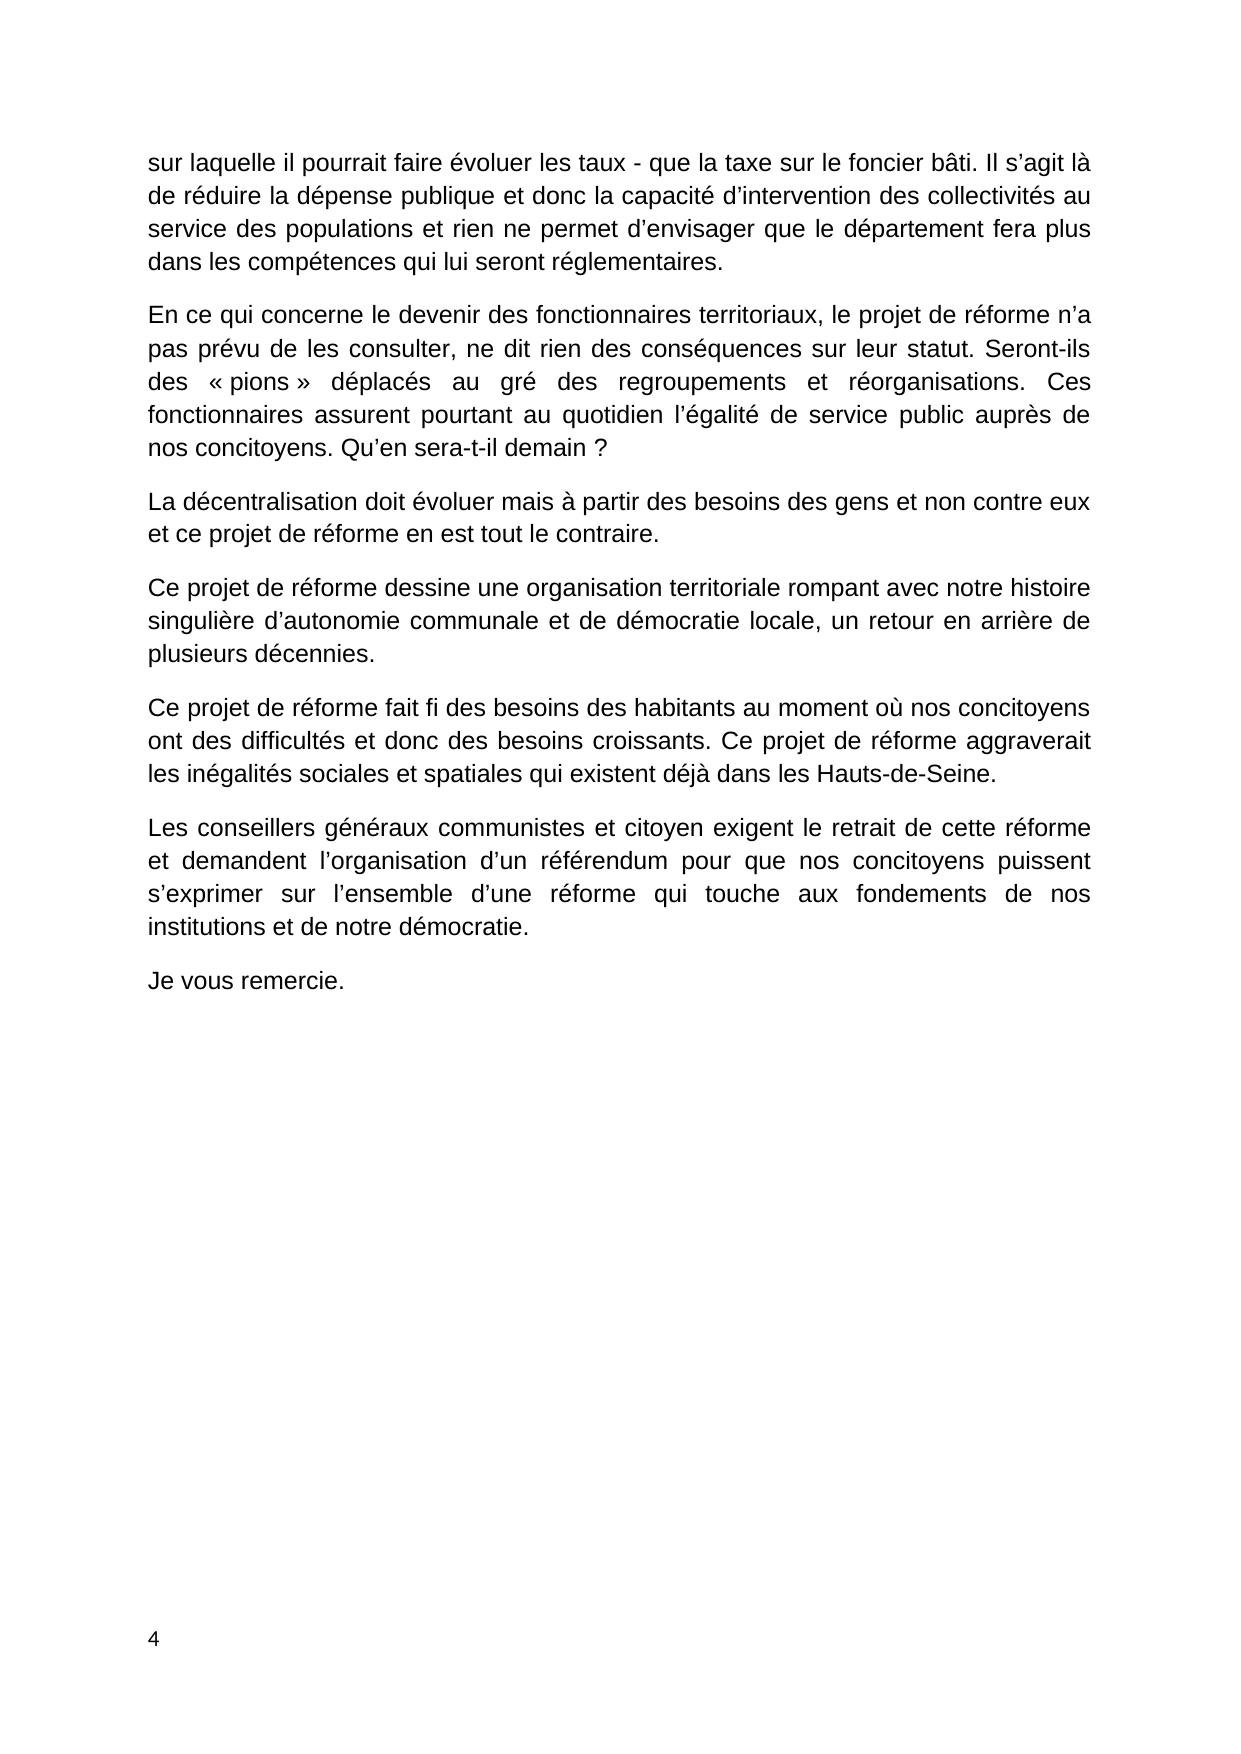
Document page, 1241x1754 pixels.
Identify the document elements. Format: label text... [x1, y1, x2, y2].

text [148, 148, 1093, 275]
text Je vous remercie. [148, 966, 1093, 995]
text La décentralisation doit évoluer mais à partir des besoins des gens et non contre eux et ce projet de réforme en est tout le contraire. [148, 486, 1093, 548]
text Ce projet de réforme dessine une organisation territoriale rompant avec notre histoire singulière d’autonomie communale et de démocratie locale, un retour en arrière de plusieurs décennies. [148, 573, 1093, 668]
text Ce projet de réforme fait fi des besoins des habitants au moment où nos concitoyens ont des difficultés et donc des besoins croissants. Ce projet de réforme aggraverait les inégalités sociales et spatiales qui existent déjà dans les Hauts-de-Seine. [148, 693, 1093, 788]
text Les conseillers généraux communistes et citoyen exigent le retrait de cette réforme et demandent l’organisation d’un référendum pour que nos concitoyens puissent s’exprimer sur l’ensemble d’une réforme qui touche aux fondements de nos institutions et de notre démocratie. [148, 813, 1093, 941]
text En ce qui concerne le devenir des fonctionnaires territoriaux, le projet de réforme n’a pas prévu de les consulter, ne dit rien des conséquences sur leur statut. Seront-ils des « pions » déplacés au gré des regroupements et réorganisations. Ces fonctionnaires assurent pourtant au quotidien l’égalité de service public auprès de nos concitoyens. Qu’en sera-t-il demain ? [148, 301, 1093, 461]
